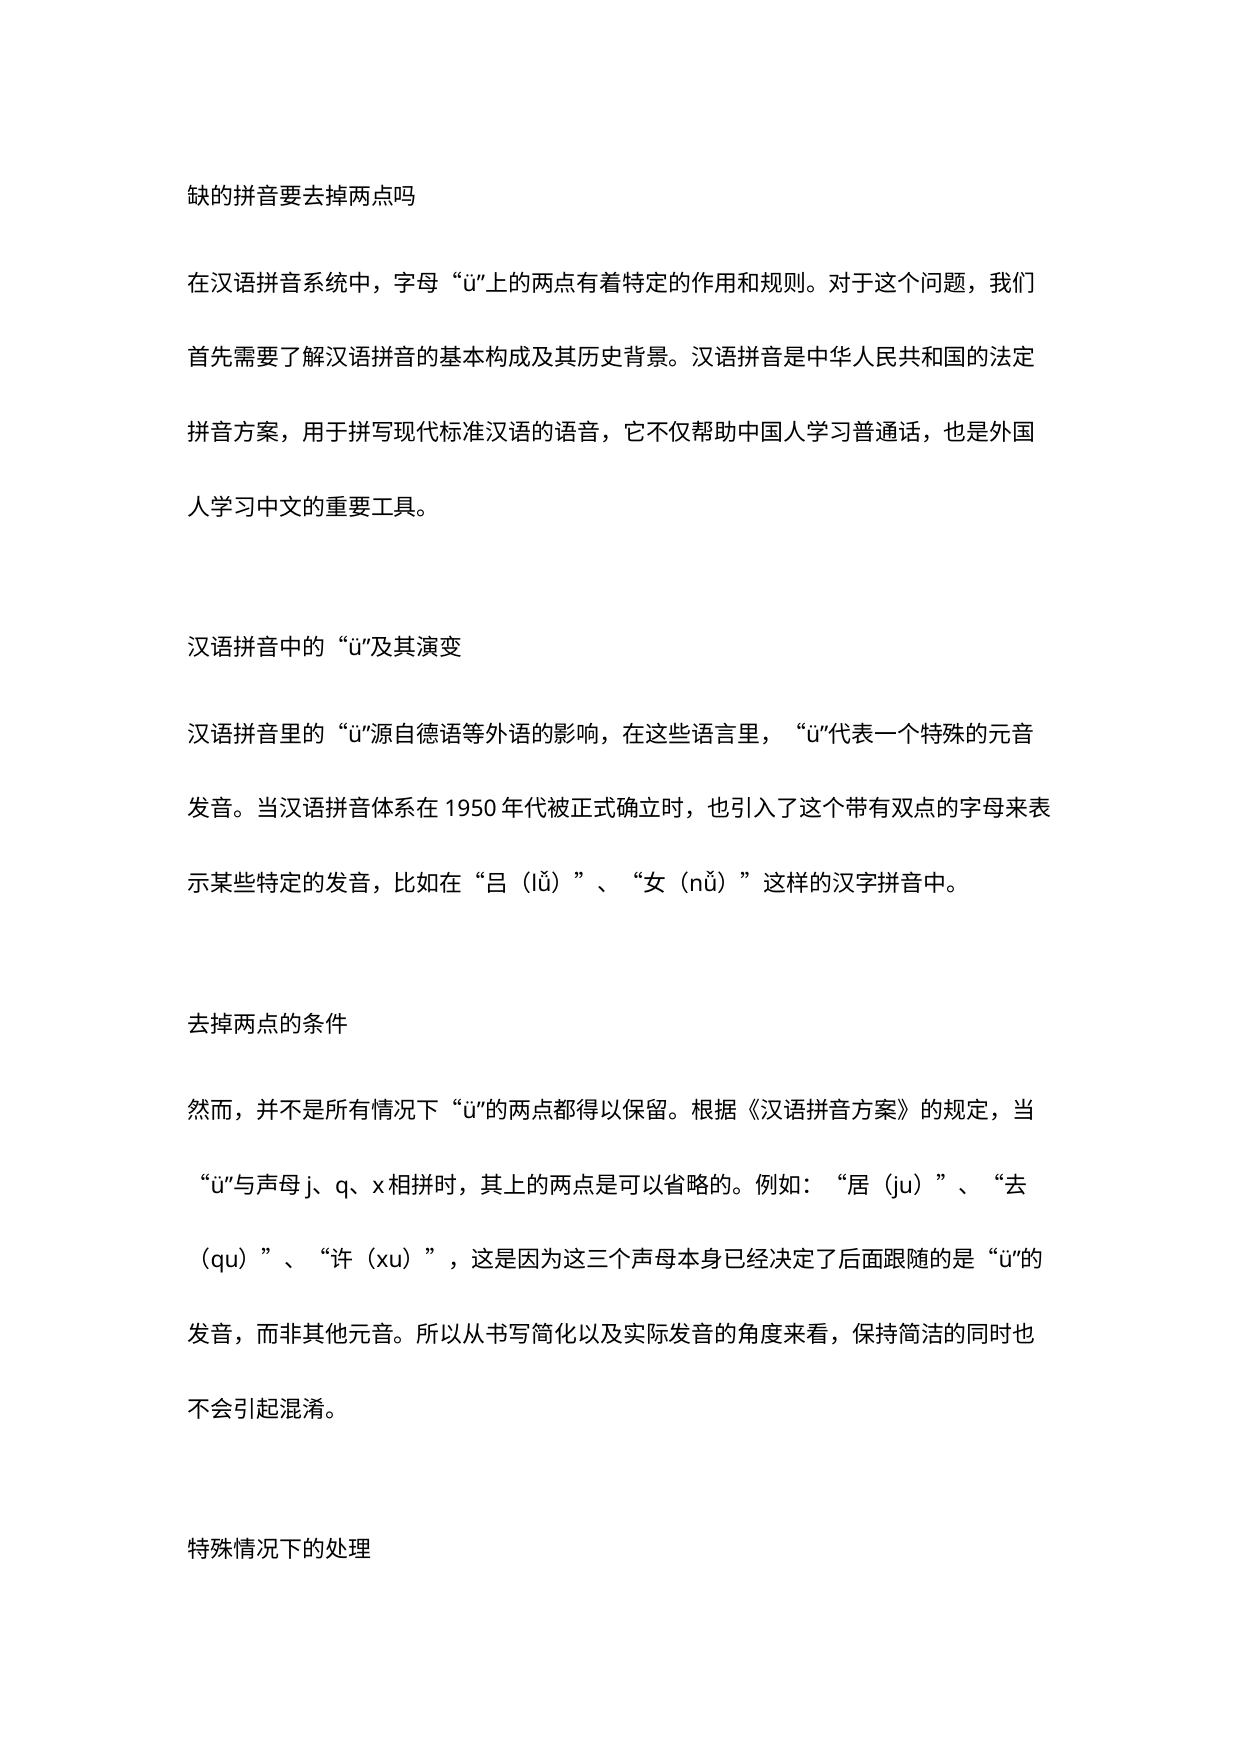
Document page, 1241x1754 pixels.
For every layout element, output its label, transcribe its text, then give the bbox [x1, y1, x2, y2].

text 汉语拼音中的“ü”及其演变 [187, 613, 1053, 678]
text 然而，并不是所有情况下“ü”的两点都得以保留。根据《汉语拼音方案》的规定，当“ü”与声母j、q、x相拼时，其上的两点是可以省略的。例如：“居（ju）”、“去（qu）”、“许（xu）”，这是因为这三个声母本身已经决定了后面跟随的是“ü”的发音，而非其他元音。所以从书写简化以及实际发音的角度来看，保持简洁的同时也不会引起混淆。 [187, 1076, 1053, 1440]
text 特殊情况下的处理 [187, 1515, 1053, 1580]
text 在汉语拼音系统中，字母“ü”上的两点有着特定的作用和规则。对于这个问题，我们首先需要了解汉语拼音的基本构成及其历史背景。汉语拼音是中华人民共和国的法定拼音方案，用于拼写现代标准汉语的语音，它不仅帮助中国人学习普通话，也是外国人学习中文的重要工具。 [187, 248, 1053, 538]
text 汉语拼音里的“ü”源自德语等外语的影响，在这些语言里，“ü”代表一个特殊的元音发音。当汉语拼音体系在1950年代被正式确立时，也引入了这个带有双点的字母来表示某些特定的发音，比如在“吕（lǚ）”、“女（nǚ）”这样的汉字拼音中。 [187, 700, 1053, 914]
text 去掉两点的条件 [187, 989, 1053, 1054]
text 缺的拼音要去掉两点吗 [187, 162, 1053, 227]
